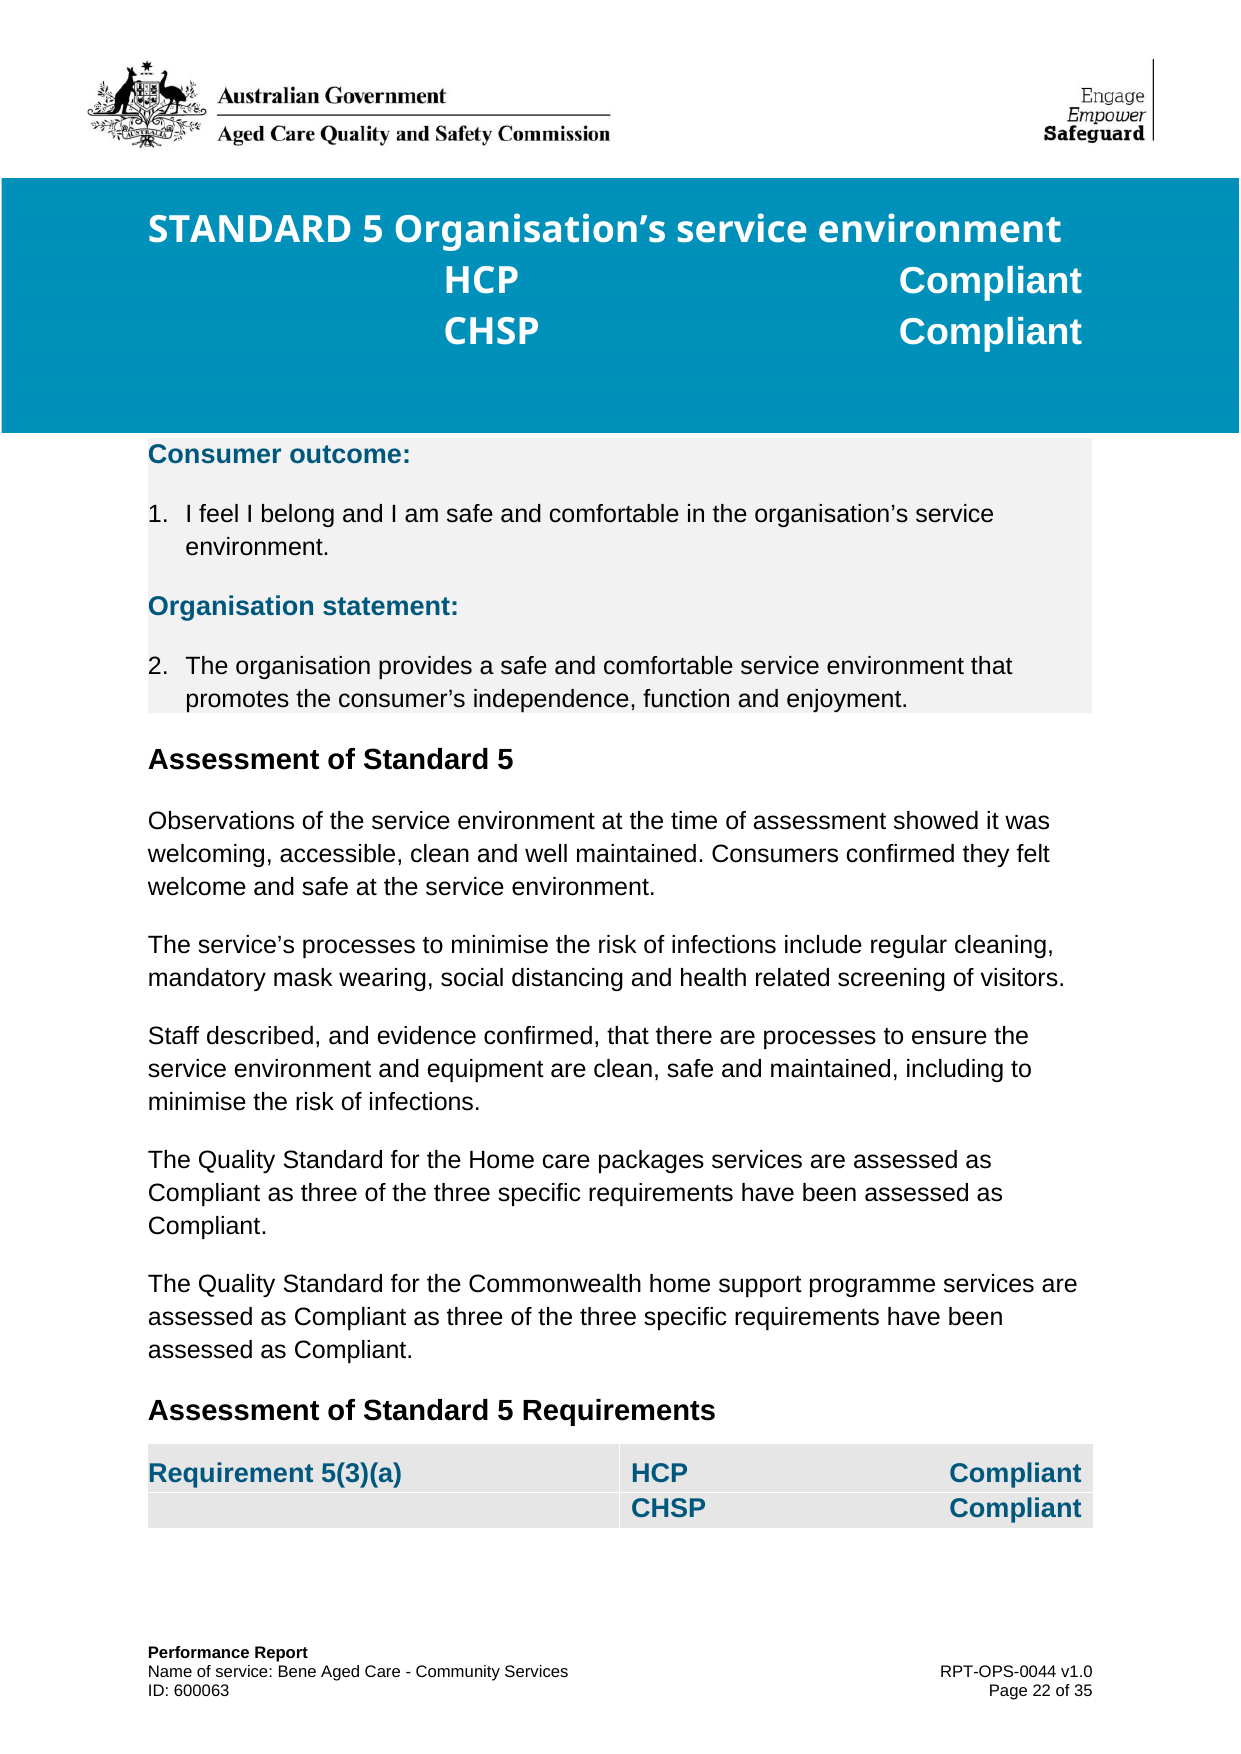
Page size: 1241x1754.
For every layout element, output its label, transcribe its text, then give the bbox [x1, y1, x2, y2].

text The Quality Standard for the Home care packages services are assessed as Compliant as three of the three specific requirements have been assessed as Compliant. [148, 1145, 1092, 1240]
table_cell CHSP [620, 1493, 723, 1528]
text Observations of the service environment at the time of assessment showed it was welcoming, accessible, clean and well maintained. Consumers confirmed they felt welcome and safe at the service environment. [148, 806, 1092, 901]
subtitle Consumer outcome: [148, 438, 1092, 469]
table_header Requirement 5(3)(a) [148, 1444, 619, 1492]
subtitle Assessment of Standard 5 [148, 742, 1092, 776]
table_header HCP [620, 1444, 723, 1492]
list I feel I belong and I am safe and comfortable in the organisation’s service environment. [148, 499, 1092, 561]
picture [1, 0, 1241, 169]
subtitle Organisation statement: [148, 590, 1092, 622]
table_cell [148, 1493, 619, 1528]
list The organisation provides a safe and comfortable service environment that promotes the consumer’s independence, function and enjoyment. [148, 651, 1092, 713]
subtitle STANDARD 5 Organisation’s service environment [148, 202, 1092, 253]
text Staff described, and evidence confirmed, that there are processes to ensure the service environment and equipment are clean, safe and maintained, including to minimise the risk of infections. [148, 1021, 1092, 1116]
subtitle Assessment of Standard 5 Requirements [148, 1393, 1092, 1427]
table_header Compliant [723, 1444, 1093, 1492]
subtitle HCP Compliant CHSP Compliant [148, 253, 1092, 355]
table_cell Compliant [723, 1493, 1093, 1528]
text The service’s processes to minimise the risk of infections include regular cleaning, mandatory mask wearing, social distancing and health related screening of visitors. [148, 930, 1092, 992]
text The Quality Standard for the Commonwealth home support programme services are assessed as Compliant as three of the three specific requirements have been assessed as Compliant. [148, 1269, 1092, 1364]
